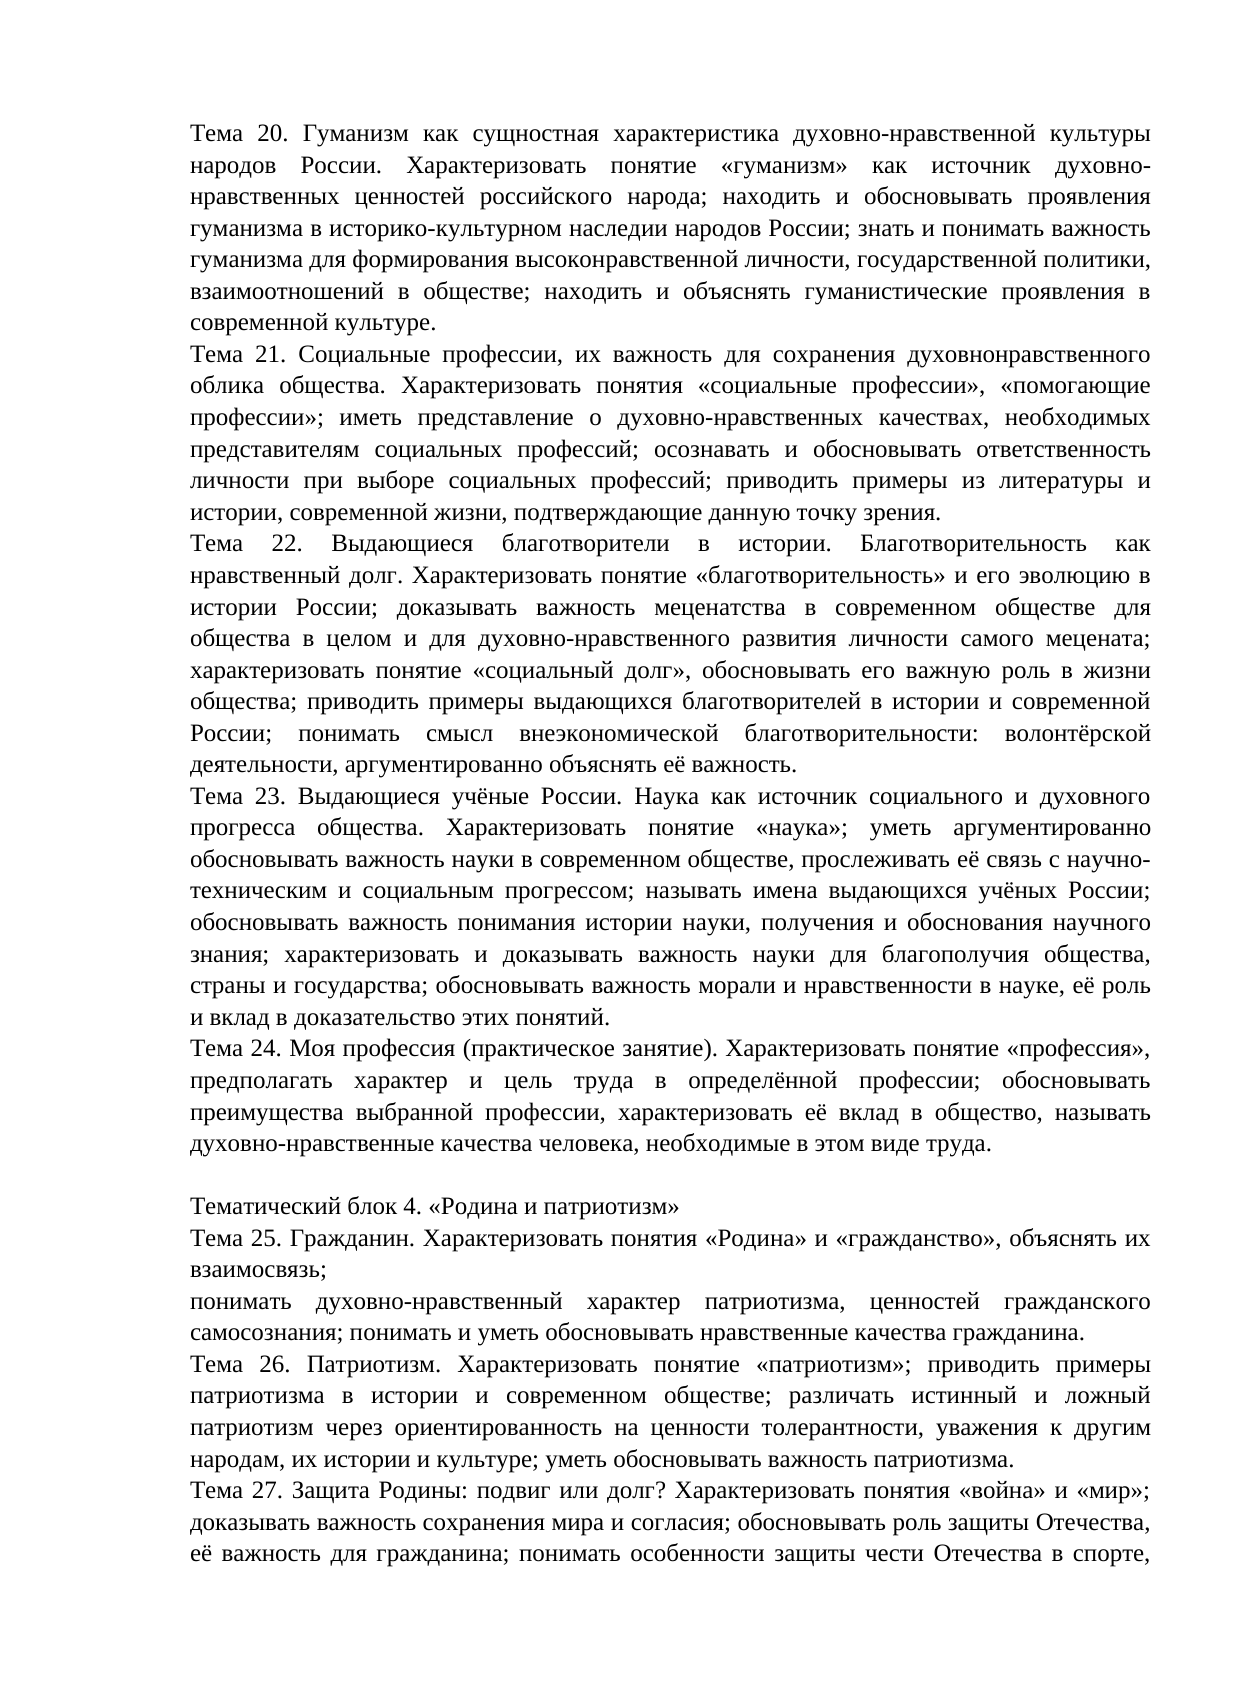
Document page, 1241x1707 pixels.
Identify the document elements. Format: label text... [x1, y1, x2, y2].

text понимать духовно-нравственный характер патриотизма, ценностей гражданского самосознания; понимать и уметь обосновывать нравственные качества гражданина. [190, 1286, 1152, 1346]
text Тема 24. Моя профессия (практическое занятие). Характеризовать понятие «профессия», предполагать характер и цель труда в определённой профессии; обосновывать преимущества выбранной профессии, характеризовать её вклад в общество, называть духовно-нравственные качества человека, необходимые в этом виде труда. [190, 1033, 1152, 1157]
text Тема 20. Гуманизм как сущностная характеристика духовно-нравственной культуры народов России. Характеризовать понятие «гуманизм» как источник духовно-нравственных ценностей российского народа; находить и обосновывать проявления гуманизма в историко-культурном наследии народов России; знать и понимать важность гуманизма для формирования высоконравственной личности, государственной политики, взаимоотношений в обществе; находить и объяснять гуманистические проявления в современной культуре. [190, 118, 1152, 336]
text Тема 21. Социальные профессии, их важность для сохранения духовнонравственного облика общества. Характеризовать понятия «социальные профессии», «помогающие профессии»; иметь представление о духовно-нравственных качествах, необходимых представителям социальных профессий; осознавать и обосновывать ответственность личности при выборе социальных профессий; приводить примеры из литературы и истории, современной жизни, подтверждающие данную точку зрения. [190, 339, 1152, 526]
text Тема 22. Выдающиеся благотворители в истории. Благотворительность как нравственный долг. Характеризовать понятие «благотворительность» и его эволюцию в истории России; доказывать важность меценатства в современном обществе для общества в целом и для духовно-нравственного развития личности самого мецената; характеризовать понятие «социальный долг», обосновывать его важную роль в жизни общества; приводить примеры выдающихся благотворителей в истории и современной России; понимать смысл внеэкономической благотворительности: волонтёрской деятельности, аргументированно объяснять её важность. [190, 528, 1152, 778]
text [190, 1475, 1152, 1567]
text Тематический блок 4. «Родина и патриотизм» [190, 1191, 1152, 1220]
text Тема 26. Патриотизм. Характеризовать понятие «патриотизм»; приводить примеры патриотизма в истории и современном обществе; различать истинный и ложный патриотизм через ориентированность на ценности толерантности, уважения к другим народам, их истории и культуре; уметь обосновывать важность патриотизма. [190, 1349, 1152, 1472]
text Тема 25. Гражданин. Характеризовать понятия «Родина» и «гражданство», объяснять их взаимосвязь; [190, 1223, 1152, 1283]
text Тема 23. Выдающиеся учёные России. Наука как источник социального и духовного прогресса общества. Характеризовать понятие «наука»; уметь аргументированно обосновывать важность науки в современном обществе, прослеживать её связь с научно-техническим и социальным прогрессом; называть имена выдающихся учёных России; обосновывать важность понимания истории науки, получения и обоснования научного знания; характеризовать и доказывать важность науки для благополучия общества, страны и государства; обосновывать важность морали и нравственности в науке, её роль и вклад в доказательство этих понятий. [190, 781, 1152, 1031]
